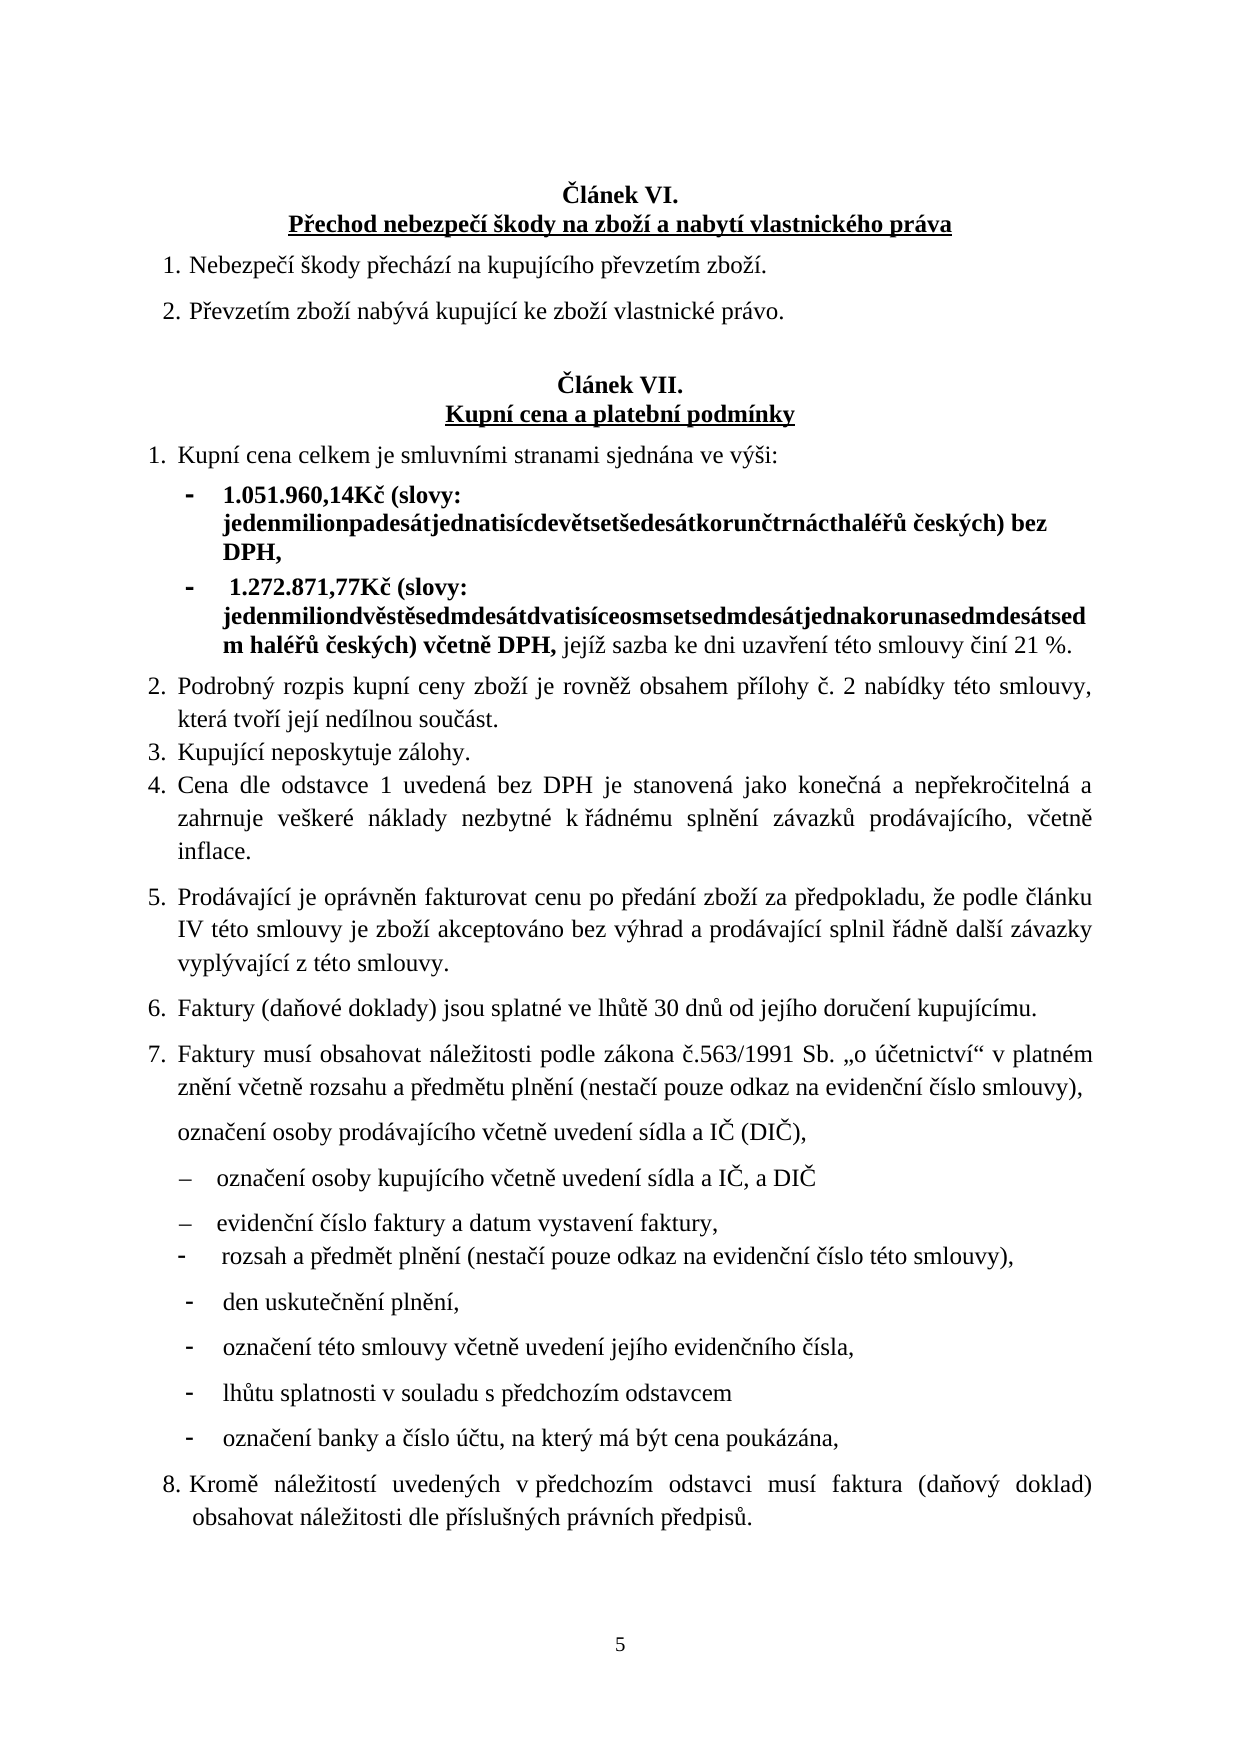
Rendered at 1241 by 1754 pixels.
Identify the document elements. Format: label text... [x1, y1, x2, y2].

text Článek VII. Kupní cena a platební podmínky [148, 370, 1093, 428]
list den uskutečnění plnění, [185, 1287, 1093, 1316]
list 1.051.960,14Kč (slovy: jedenmilionpadesátjednatisícdevětsetšedesátkorunčtrnácthaléřů českých) bez DPH, [185, 480, 1093, 566]
list lhůtu splatnosti v souladu s předchozím odstavcem [185, 1378, 1093, 1407]
text – označení osoby kupujícího včetně uvedení sídla a IČ, a DIČ [148, 1163, 1093, 1191]
list Faktury (daňové doklady) jsou splatné ve lhůtě 30 dnů od jejího doručení kupujícímu. [148, 993, 1093, 1022]
list Kupující neposkytuje zálohy. [148, 737, 1093, 766]
list Podrobný rozpis kupní ceny zboží je rovněž obsahem přílohy č. 2 nabídky této smlouvy, která tvoří její nedílnou součást. [148, 671, 1093, 733]
list 1.272.871,77Kč (slovy: jedenmiliondvěstěsedmdesátdvatisíceosmsetsedmdesátjednakorunasedmdesátsedm haléřů českých) včetně DPH, jejíž sazba ke dni uzavření této smlouvy činí 21 %. [185, 572, 1093, 658]
list Kromě náležitostí uvedených v předchozím odstavci musí faktura (daňový doklad) obsahovat náležitosti dle příslušných právních předpisů. [162, 1469, 1093, 1531]
list Faktury musí obsahovat náležitosti podle zákona č.563/1991 Sb. „o účetnictví“ v platném znění včetně rozsahu a předmětu plnění (nestačí pouze odkaz na evidenční číslo smlouvy), [148, 1039, 1093, 1100]
list Cena dle odstavce 1 uvedená bez DPH je stanovená jako konečná a nepřekročitelná a zahrnuje veškeré náklady nezbytné k řádnému splnění závazků prodávajícího, včetně inflace. [148, 770, 1093, 865]
list Kupní cena celkem je smluvními stranami sjednána ve výši: [148, 440, 1093, 469]
list evidenční číslo faktury a datum vystavení faktury, [179, 1208, 1093, 1237]
list Nebezpečí škody přechází na kupujícího převzetím zboží. [162, 251, 1093, 279]
list Prodávající je oprávněn fakturovat cenu po předání zboží za předpokladu, že podle článku IV této smlouvy je zboží akceptováno bez výhrad a prodávající splnil řádně další závazky vyplývající z této smlouvy. [148, 882, 1093, 976]
list označení této smlouvy včetně uvedení jejího evidenčního čísla, [185, 1332, 1093, 1361]
list rozsah a předmět plnění (nestačí pouze odkaz na evidenční číslo této smlouvy), [177, 1241, 1093, 1270]
list označení banky a číslo účtu, na který má být cena poukázána, [185, 1423, 1093, 1452]
list Převzetím zboží nabývá kupující ke zboží vlastnické právo. [162, 296, 1093, 325]
text označení osoby prodávajícího včetně uvedení sídla a IČ (DIČ), [177, 1117, 1093, 1146]
text Článek VI. [148, 181, 1093, 209]
text Přechod nebezpečí škody na zboží a nabytí vlastnického práva [148, 209, 1093, 238]
